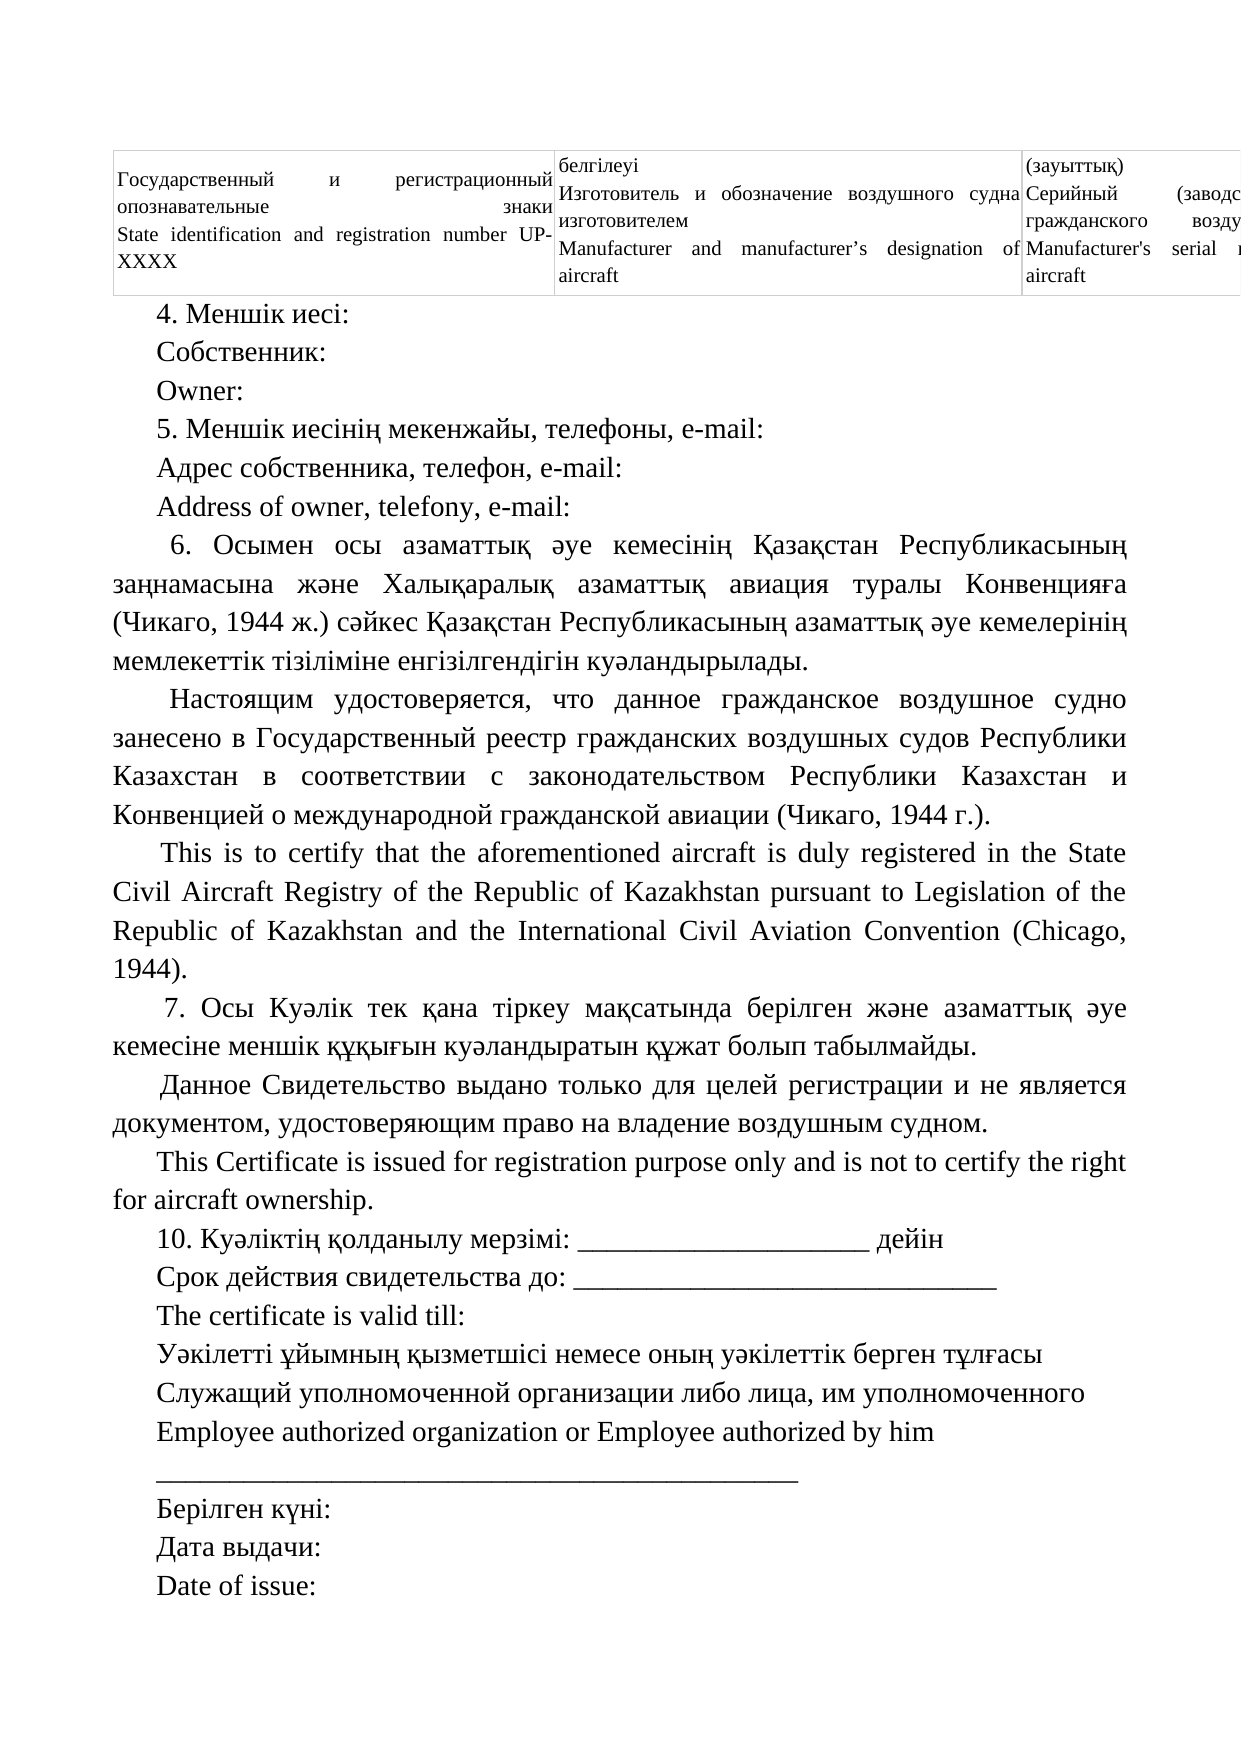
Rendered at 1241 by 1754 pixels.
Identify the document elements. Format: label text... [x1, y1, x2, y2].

text ____________________________________________ [112, 1452, 1128, 1486]
text Owner: [112, 373, 1128, 407]
text Данное Свидетельство выдано только для целей регистрации и не является документом, удостоверяющим право на владение воздушным судном. [112, 1067, 1128, 1139]
text Thіs Certіfіcate іs іssued for regіstratіon purpose only and іs not to certіfy the rіght for aіrcraft ownershіp. [112, 1144, 1128, 1216]
text Берілген күні: [112, 1491, 1128, 1524]
text Собственник: [112, 334, 1128, 368]
text The certіfіcate іs valіd tіll: [112, 1298, 1128, 1332]
text Thіs іs to certіfy that the aforementіoned aіrcraft іs duly regіstered іn the State Cіvіl Aіrcraft Regіstry of the Republіc of Kazakhstan pursuant to Legіslatіon of the Republіc of Kazakhstan and the Іnternatіonal Cіvіl Avіatіon Conventіon (Chіcago, 1944). [112, 836, 1128, 985]
text 10. Куәліктің қолданылу мерзімі: ____________________ дейін [112, 1221, 1128, 1254]
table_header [555, 151, 1021, 295]
text Настоящим удостоверяется, что данное гражданское воздушное судно занесено в Государственный реестр гражданских воздушных судов Республики Казахстан в соответствии с законодательством Республики Казахстан и Конвенцией о международной гражданской авиации (Чикаго, 1944 г.). [112, 681, 1128, 831]
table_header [114, 151, 554, 295]
text Уәкілетті ұйымның қызметшісі немесе оның уәкілеттік берген тұлғасы [112, 1337, 1128, 1370]
text Address of owner, telefony, e-maіl: [112, 489, 1128, 522]
text Employee authorіzed organіzatіon or Employee authorіzed by hіm [112, 1414, 1128, 1447]
text Служащий уполномоченной организации либо лица, им уполномоченного [112, 1375, 1128, 1409]
text Адрес собственника, телефон, e-maіl: [112, 450, 1128, 484]
text 5. Меншік иесінің мекенжайы, телефоны, e-maіl: [112, 412, 1128, 445]
text Date of іssue: [112, 1568, 1128, 1601]
text 4. Меншік иесі: [112, 296, 1128, 329]
text 6. Осымен осы азаматтық әуе кемесінің Қазақстан Республикасының заңнамасына және Халықаралық азаматтық авиация туралы Конвенцияға (Чикаго, 1944 ж.) сәйкес Қазақстан Республикасының азаматтық әуе кемелерінің мемлекеттік тізіліміне енгізілгендігін куәландырылады. [112, 527, 1128, 676]
text Дата выдачи: [112, 1529, 1128, 1563]
text Срок действия свидетельства до: _____________________________ [112, 1259, 1128, 1293]
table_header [1023, 151, 1240, 295]
text 7. Осы Куәлік тек қана тіркеу мақсатында берілген және азаматтық әуе кемесіне меншік құқығын куәландыратын құжат болып табылмайды. [112, 990, 1128, 1062]
